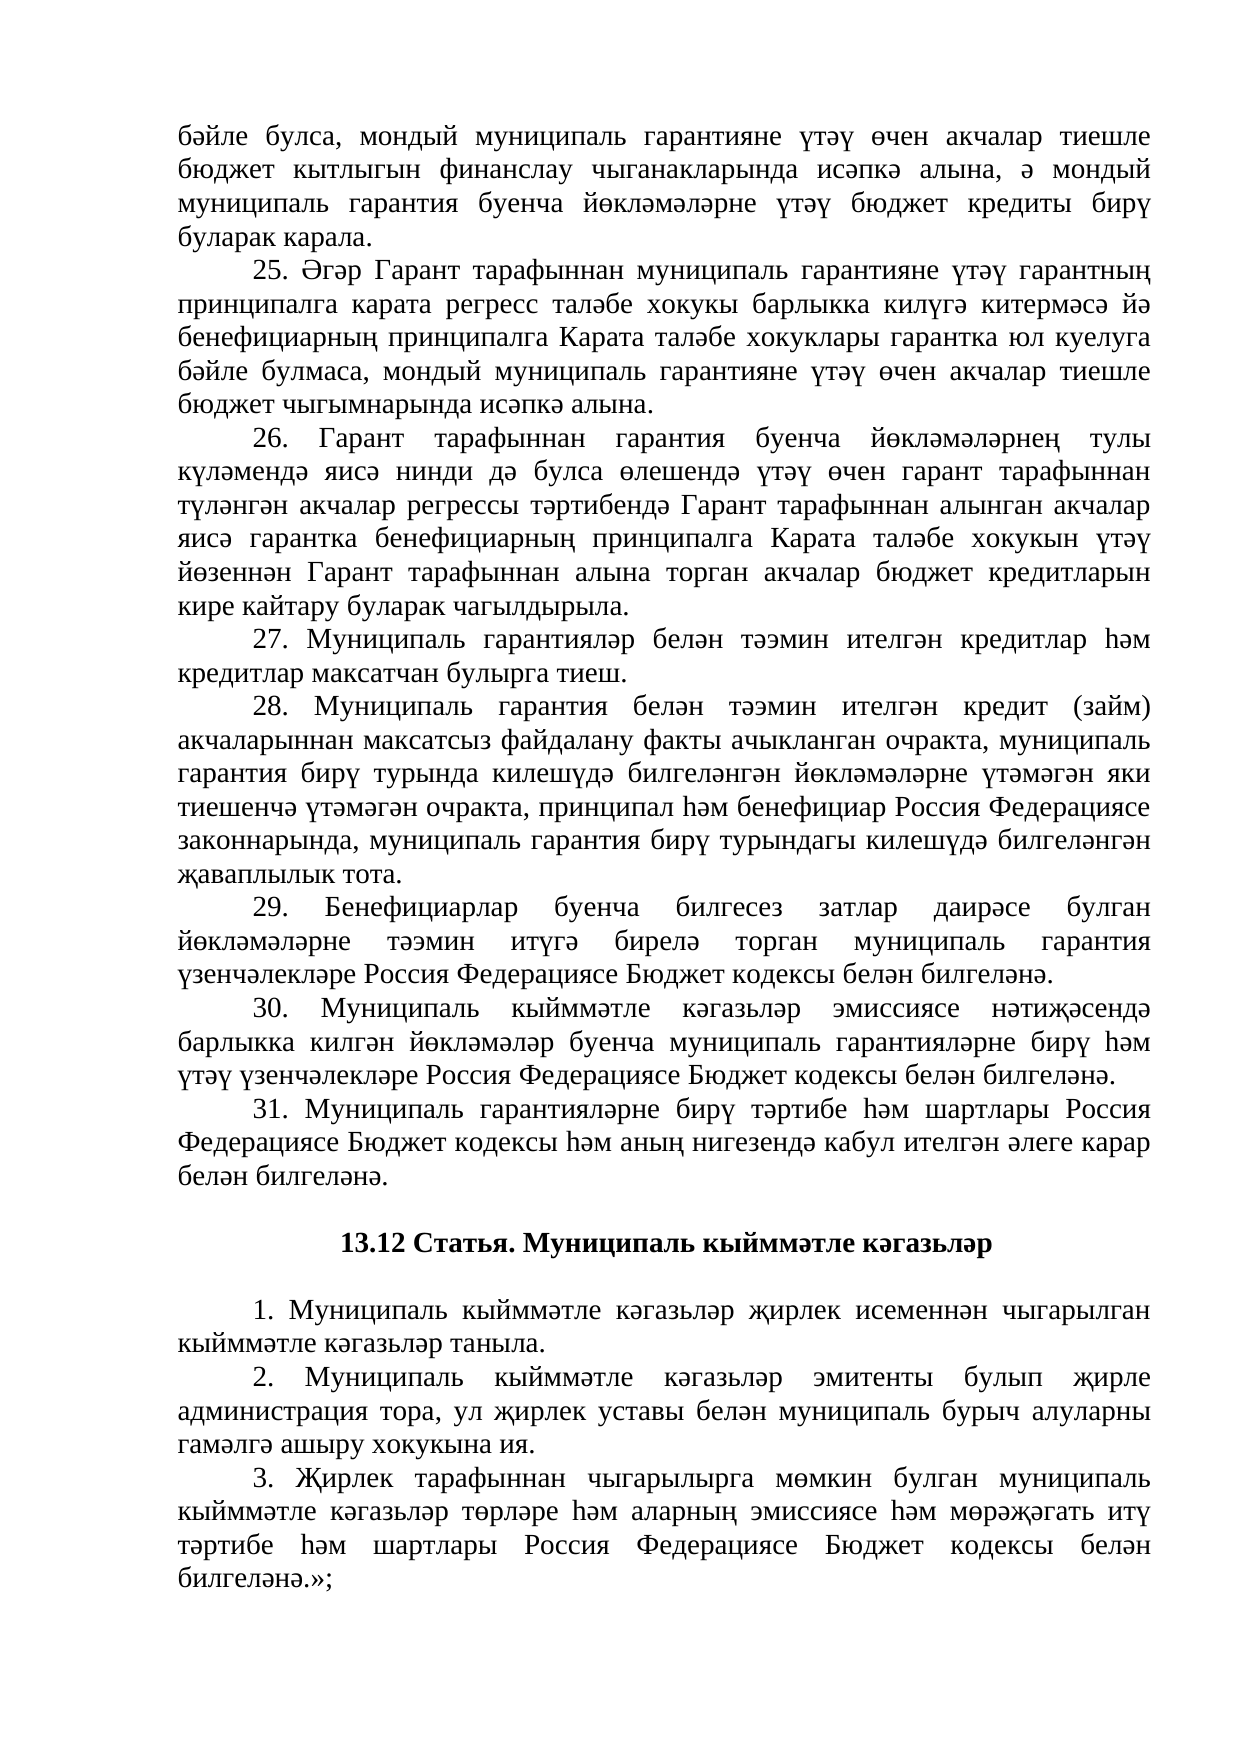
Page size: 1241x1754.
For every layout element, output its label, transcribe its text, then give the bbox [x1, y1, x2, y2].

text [177, 118, 1152, 252]
text 28. Муниципаль гарантия белән тәэмин ителгән кредит (займ) акчаларыннан максатсыз файдалану факты ачыкланган очракта, муниципаль гарантия бирү турында килешүдә билгеләнгән йөкләмәләрне үтәмәгән яки тиешенчә үтәмәгән очракта, принципал һәм бенефициар Россия Федерациясе законнарында, муниципаль гарантия бирү турындагы килешүдә билгеләнгән җаваплылык тота. [177, 688, 1152, 889]
text 30. Муниципаль кыйммәтле кәгазьләр эмиссиясе нәтиҗәсендә барлыкка килгән йөкләмәләр буенча муниципаль гарантияләрне бирү һәм үтәү үзенчәлекләре Россия Федерациясе Бюджет кодексы белән билгеләнә. [177, 990, 1152, 1091]
text 3. Җирлек тарафыннан чыгарылырга мөмкин булган муниципаль кыйммәтле кәгазьләр төрләре һәм аларның эмиссиясе һәм мөрәҗәгать итү тәртибе һәм шартлары Россия Федерациясе Бюджет кодексы белән билгеләнә.»; [177, 1460, 1152, 1594]
text 31. Муниципаль гарантияләрне бирү тәртибе һәм шартлары Россия Федерациясе Бюджет кодексы һәм аның нигезендә кабул ителгән әлеге карар белән билгеләнә. [177, 1091, 1152, 1191]
text 1. Муниципаль кыйммәтле кәгазьләр җирлек исеменнән чыгарылган кыйммәтле кәгазьләр таныла. [177, 1292, 1152, 1359]
text 13.12 Статья. Муниципаль кыйммәтле кәгазьләр [177, 1225, 1152, 1258]
text 25. Әгәр Гарант тарафыннан муниципаль гарантияне үтәү гарантның принципалга карата регресс таләбе хокукы барлыкка килүгә китермәсә йә бенефициарның принципалга Карата таләбе хокуклары гарантка юл куелуга бәйле булмаса, мондый муниципаль гарантияне үтәү өчен акчалар тиешле бюджет чыгымнарында исәпкә алына. [177, 252, 1152, 420]
text 27. Муниципаль гарантияләр белән тәэмин ителгән кредитлар һәм кредитлар максатчан булырга тиеш. [177, 621, 1152, 688]
text 26. Гарант тарафыннан гарантия буенча йөкләмәләрнең тулы күләмендә яисә нинди дә булса өлешендә үтәү өчен гарант тарафыннан түләнгән акчалар регрессы тәртибендә Гарант тарафыннан алынган акчалар яисә гарантка бенефициарның принципалга Карата таләбе хокукын үтәү йөзеннән Гарант тарафыннан алына торган акчалар бюджет кредитларын кире кайтару буларак чагылдырыла. [177, 420, 1152, 621]
text 29. Бенефициарлар буенча билгесез затлар даирәсе булган йөкләмәләрне тәэмин итүгә бирелә торган муниципаль гарантия үзенчәлекләре Россия Федерациясе Бюджет кодексы белән билгеләнә. [177, 889, 1152, 990]
text 2. Муниципаль кыйммәтле кәгазьләр эмитенты булып җирле администрация тора, ул җирлек уставы белән муниципаль бурыч алуларны гамәлгә ашыру хокукына ия. [177, 1359, 1152, 1460]
